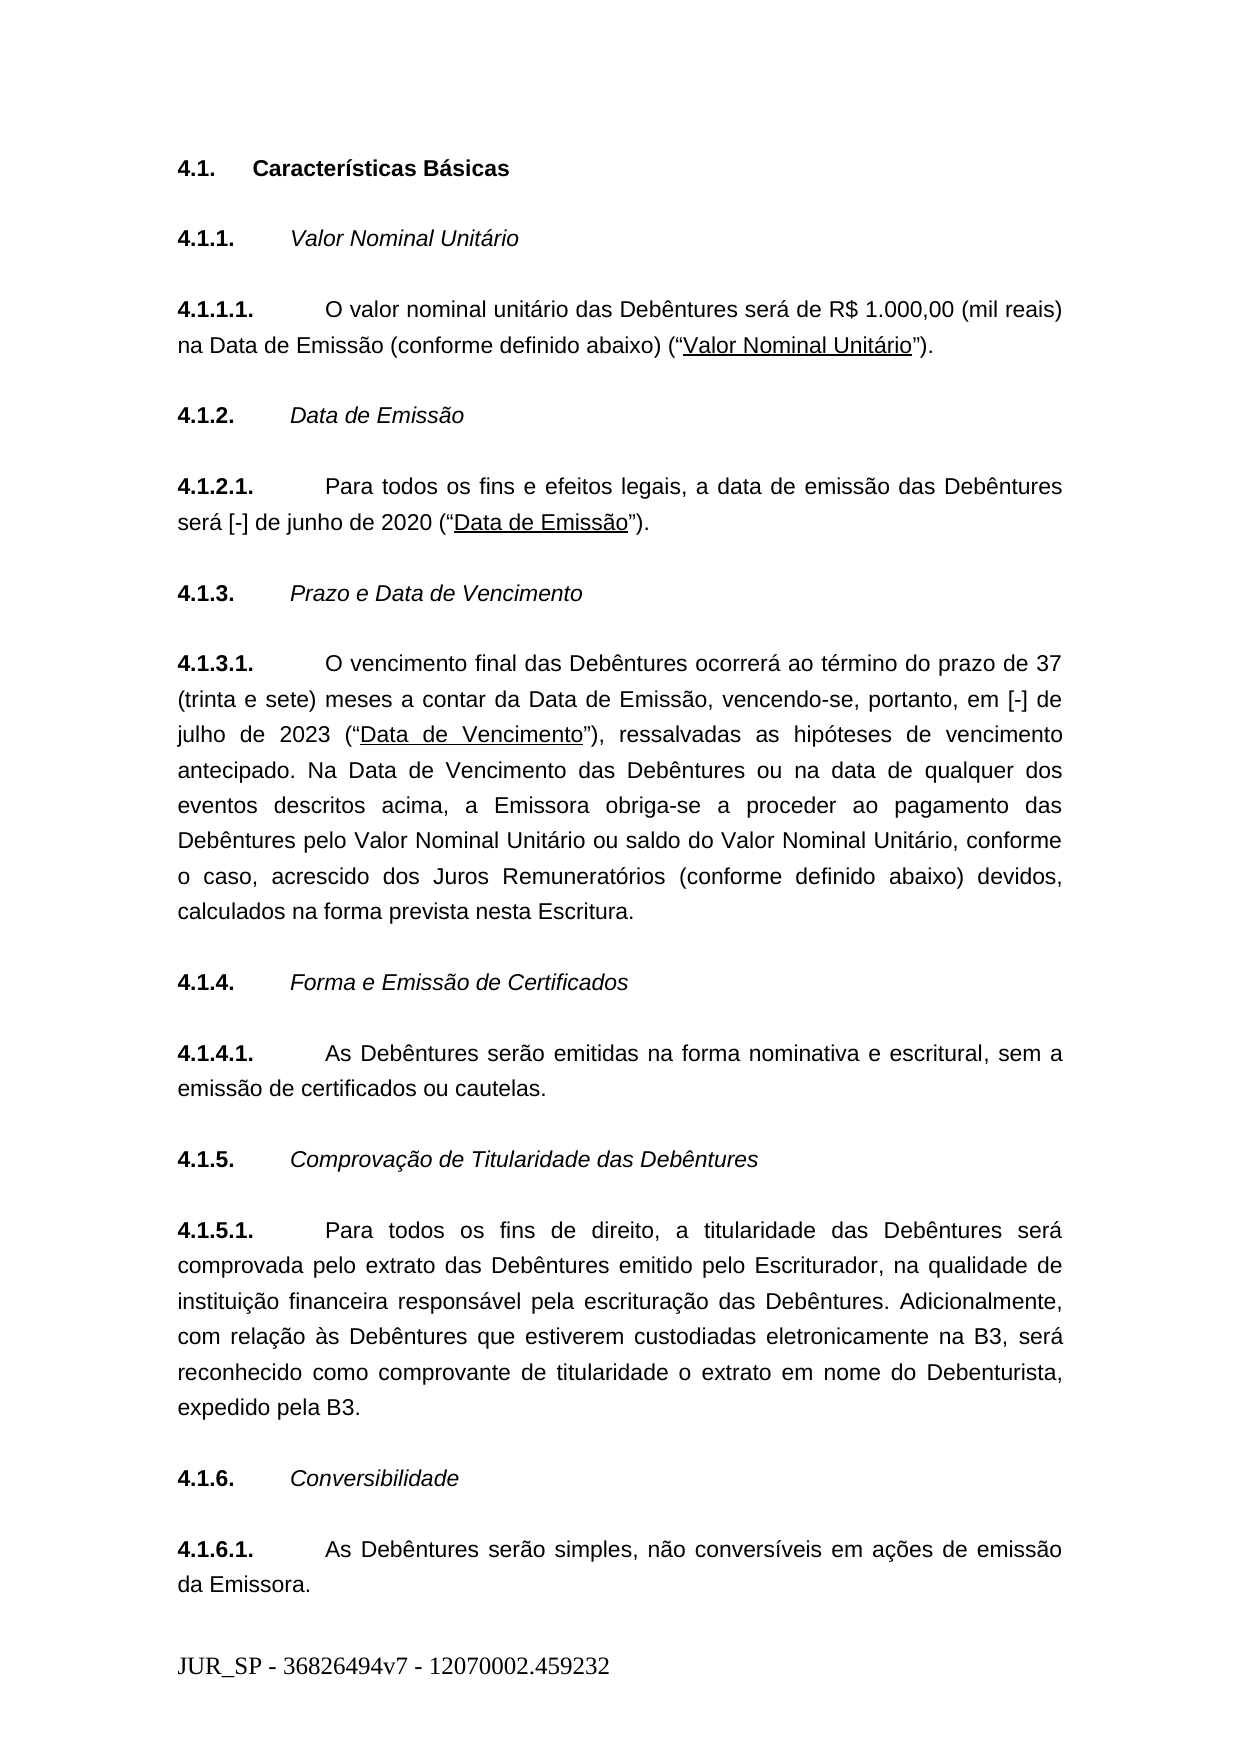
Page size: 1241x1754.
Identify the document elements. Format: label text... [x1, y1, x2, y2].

list As Debêntures serão simples, não conversíveis em ações de emissão da Emissora. [177, 1529, 1063, 1600]
list As Debêntures serão emitidas na forma nominativa e escritural, sem a emissão de certificados ou cautelas. [177, 1033, 1063, 1104]
list Data de Emissão [177, 396, 1063, 431]
list Características Básicas [177, 148, 1063, 183]
list Prazo e Data de Vencimento [177, 573, 1063, 608]
list Para todos os fins e efeitos legais, a data de emissão das Debêntures será [-] de junho de 2020 (“Data de Emissão”). [177, 466, 1063, 537]
list Para todos os fins de direito, a titularidade das Debêntures será comprovada pelo extrato das Debêntures emitido pelo Escriturador, na qualidade de instituição financeira responsável pela escrituração das Debêntures. Adicionalmente, com relação às Debêntures que estiverem custodiadas eletronicamente na B3, será reconhecido como comprovante de titularidade o extrato em nome do Debenturista, expedido pela B3. [177, 1210, 1063, 1423]
list O vencimento final das Debêntures ocorrerá ao término do prazo de 37 (trinta e sete) meses a contar da Data de Emissão, vencendo-se, portanto, em [-] de julho de 2023 (“Data de Vencimento”), ressalvadas as hipóteses de vencimento antecipado. Na Data de Vencimento das Debêntures ou na data de qualquer dos eventos descritos acima, a Emissora obriga-se a proceder ao pagamento das Debêntures pelo Valor Nominal Unitário ou saldo do Valor Nominal Unitário, conforme o caso, acrescido dos Juros Remuneratórios (conforme definido abaixo) devidos, calculados na forma prevista nesta Escritura. [177, 643, 1063, 927]
list Valor Nominal Unitário [177, 218, 1063, 254]
list Conversibilidade [177, 1458, 1063, 1493]
list Forma e Emissão de Certificados [177, 962, 1063, 998]
list Comprovação de Titularidade das Debêntures [177, 1139, 1063, 1175]
list O valor nominal unitário das Debêntures será de R$ 1.000,00 (mil reais) na Data de Emissão (conforme definido abaixo) (“Valor Nominal Unitário”). [177, 289, 1063, 360]
